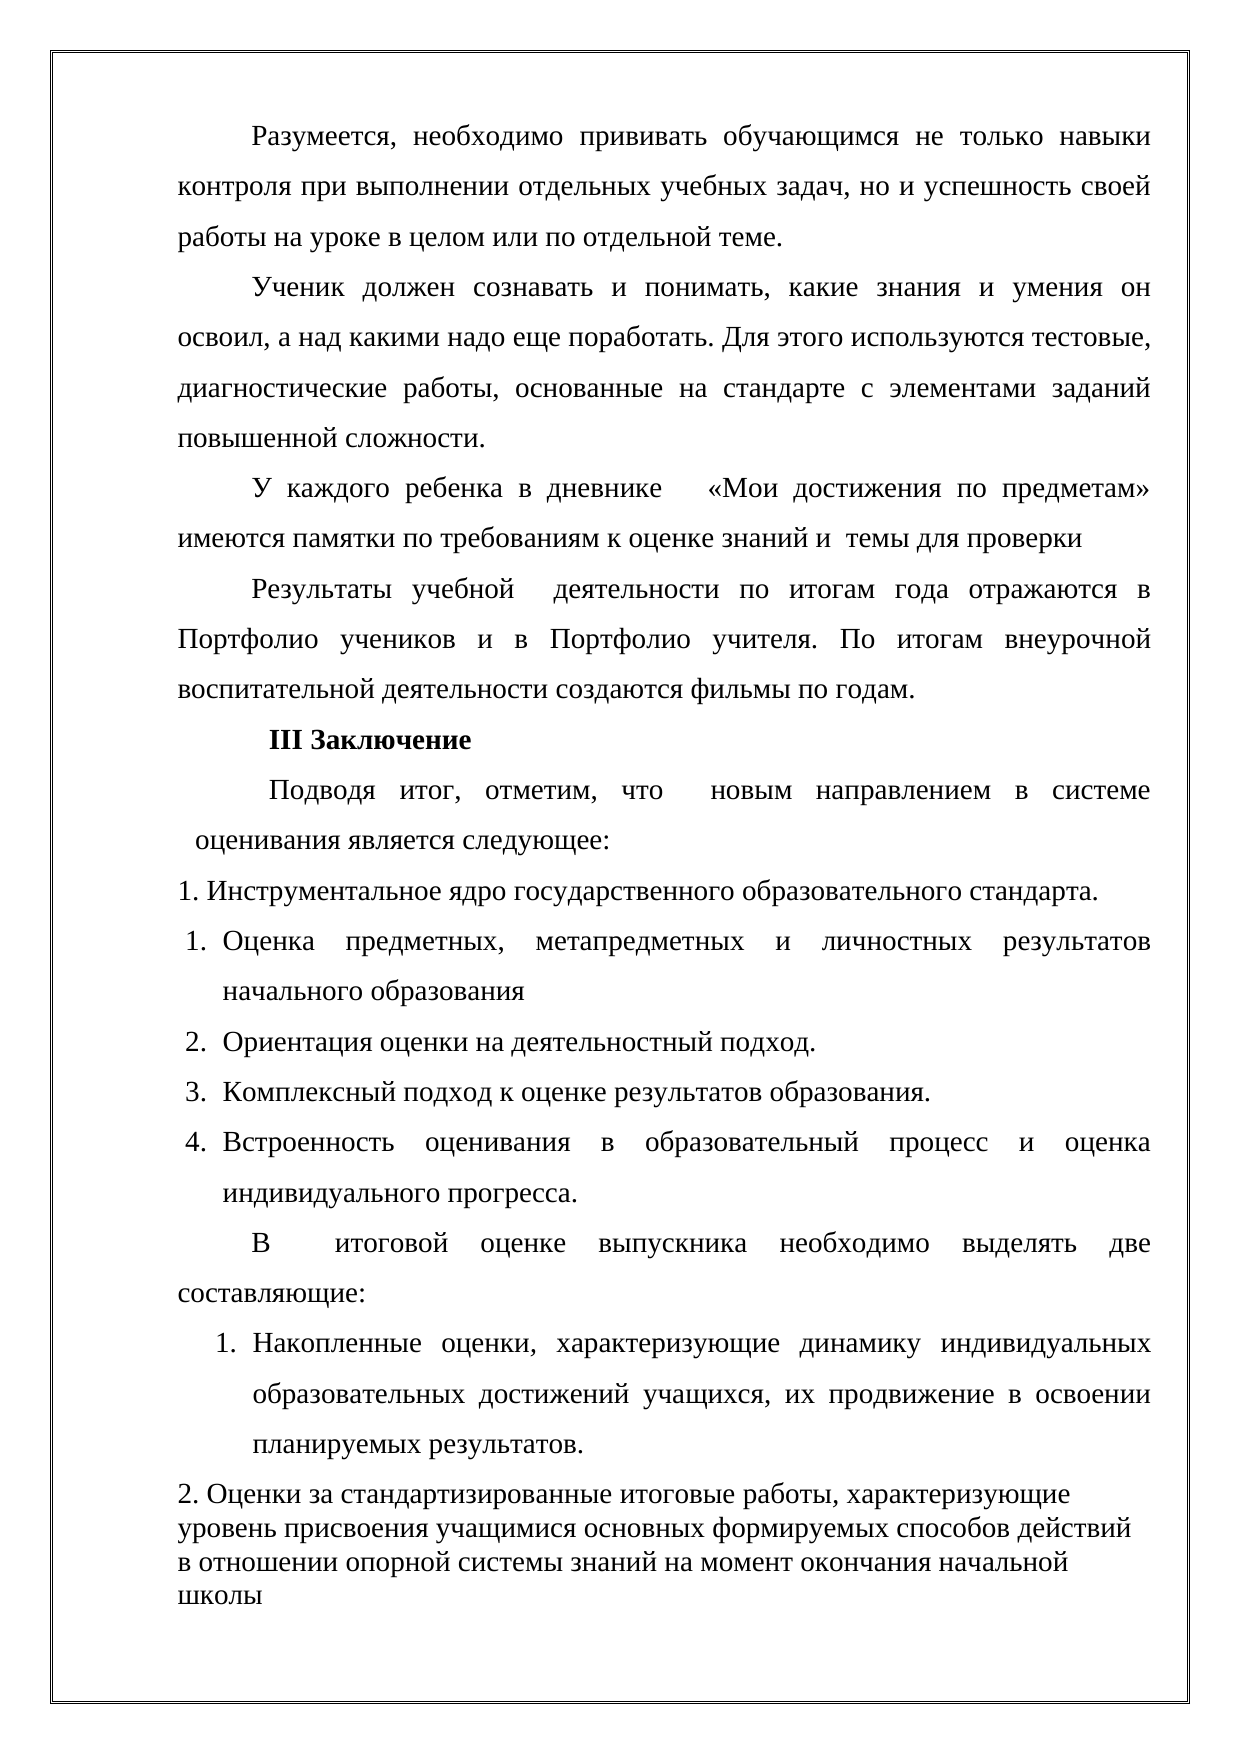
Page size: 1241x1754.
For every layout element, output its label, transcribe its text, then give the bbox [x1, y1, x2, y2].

list Комплексный подход к оценке результатов образования. [185, 1074, 1152, 1108]
text У каждого ребенка в дневнике «Мои достижения по предметам» имеются памятки по требованиям к оценке знаний и темы для проверки [177, 470, 1152, 554]
text Разумеется, необходимо прививать обучающимся не только навыки контроля при выполнении отдельных учебных задач, но и успешность своей работы на уроке в целом или по отдельной теме. [177, 118, 1152, 252]
list Оценка предметных, метапредметных и личностных результатов начального образования [185, 923, 1152, 1007]
text Подводя итог, отметим, что новым направлением в системе оценивания является следующее: [195, 772, 1152, 856]
list Ориентация оценки на деятельностный подход. [185, 1024, 1152, 1057]
text 1. Инструментальное ядро государственного образовательного стандарта. [177, 873, 1152, 906]
list Накопленные оценки, характеризующие динамику индивидуальных образовательных достижений учащихся, их продвижение в освоении планируемых результатов. [215, 1326, 1152, 1460]
text Ученик должен сознавать и понимать, какие знания и умения он освоил, а над какими надо еще поработать. Для этого используются тестовые, диагностические работы, основанные на стандарте с элементами заданий повышенной сложности. [177, 269, 1152, 453]
list Встроенность оценивания в образовательный процесс и оценка индивидуального прогресса. [185, 1124, 1152, 1208]
text В итоговой оценке выпускника необходимо выделять две составляющие: [177, 1225, 1152, 1309]
text III Заключение [195, 722, 1158, 755]
text Результаты учебной деятельности по итогам года отражаются в Портфолио учеников и в Портфолио учителя. По итогам внеурочной воспитательной деятельности создаются фильмы по годам. [177, 571, 1152, 705]
text 2. Оценки за стандартизированные итоговые работы, характеризующие уровень присвоения учащимися основных формируемых способов действий в отношении опорной системы знаний на момент окончания начальной школы [177, 1477, 1152, 1611]
